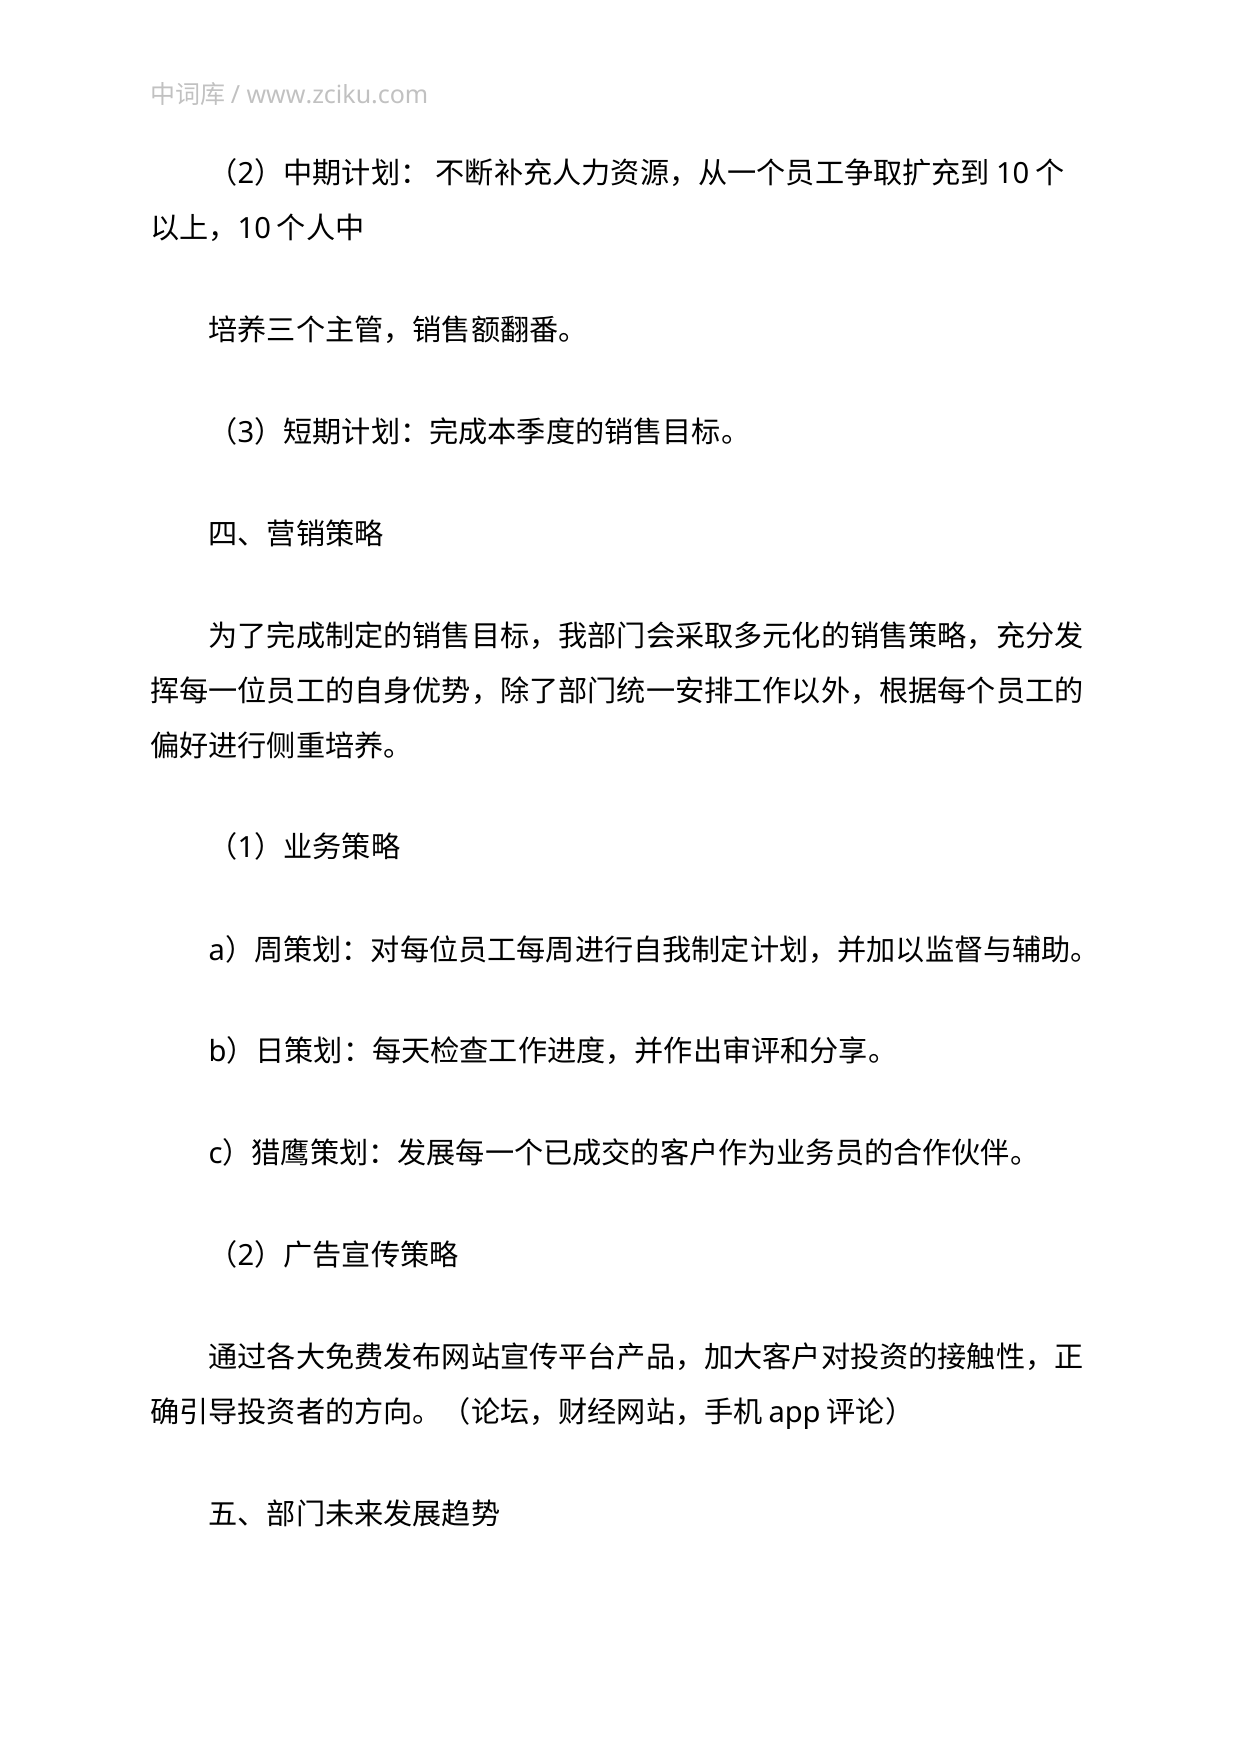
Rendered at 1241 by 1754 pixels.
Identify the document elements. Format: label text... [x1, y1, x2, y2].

text 培养三个主管，销售额翻番。 [150, 307, 1090, 349]
text 五、部门未来发展趋势 [150, 1491, 1090, 1533]
text a）周策划：对每位员工每周进行自我制定计划，并加以监督与辅助。 [150, 926, 1090, 968]
text （1）业务策略 [150, 824, 1090, 866]
text （2）中期计划： 不断补充人力资源，从一个员工争取扩充到10个以上，10个人中 [150, 150, 1090, 247]
text （3）短期计划：完成本季度的销售目标。 [150, 409, 1090, 451]
text 通过各大免费发布网站宣传平台产品，加大客户对投资的接触性，正确引导投资者的方向。（论坛，财经网站，手机app评论） [150, 1334, 1090, 1431]
text 为了完成制定的销售目标，我部门会采取多元化的销售策略，充分发挥每一位员工的自身优势，除了部门统一安排工作以外，根据每个员工的偏好进行侧重培养。 [150, 612, 1090, 764]
text 四、营销策略 [150, 511, 1090, 553]
text （2）广告宣传策略 [150, 1232, 1090, 1274]
text b）日策划：每天检查工作进度，并作出审评和分享。 [150, 1028, 1090, 1070]
text c）猎鹰策划：发展每一个已成交的客户作为业务员的合作伙伴。 [150, 1130, 1090, 1172]
